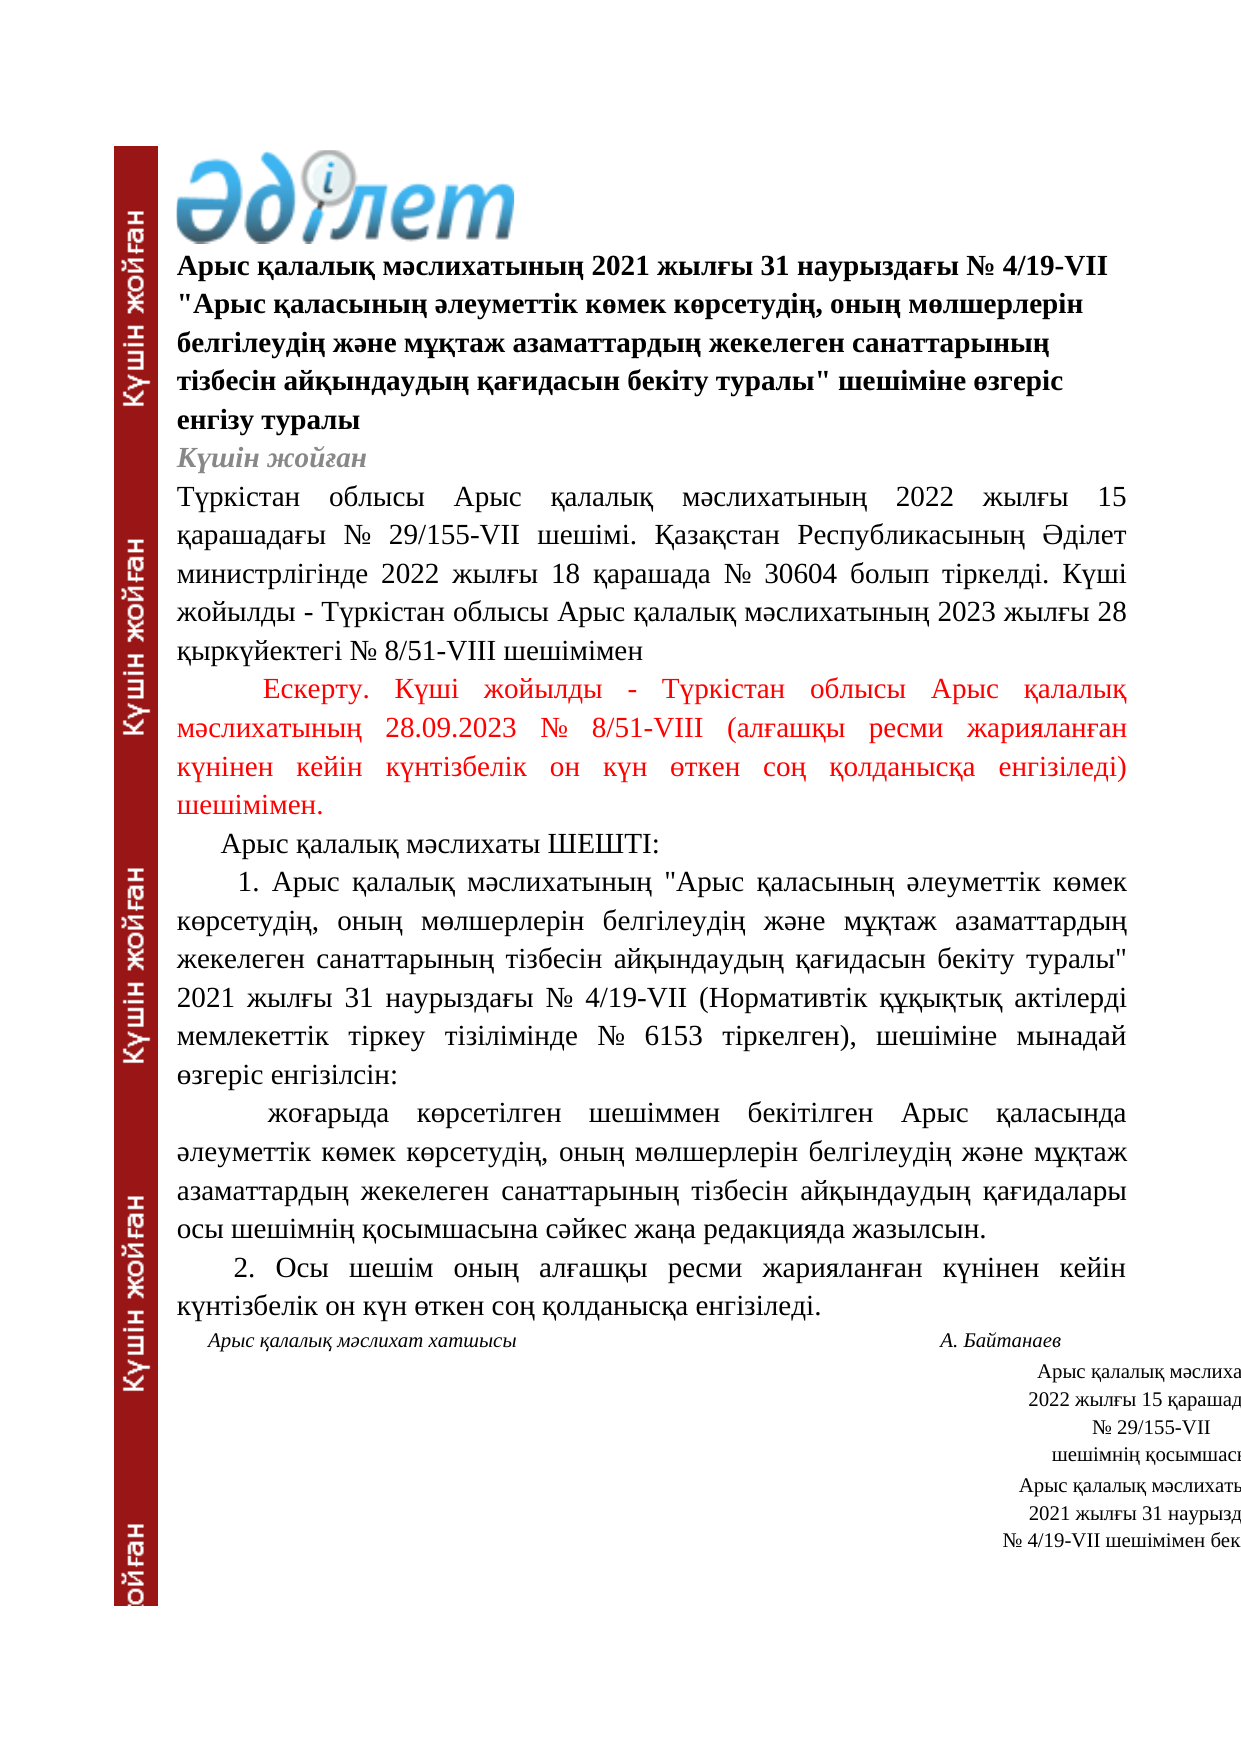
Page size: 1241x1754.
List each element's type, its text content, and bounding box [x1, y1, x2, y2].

table_header Арыс қалалық мәслихаты 2022 жылғы 15 қарашадағы № 29/155-VІІ шешімнің қосымшасы [912, 1358, 1240, 1472]
picture [114, 1322, 158, 1327]
text Күшін жойған [112, 440, 1128, 474]
picture [176, 150, 515, 244]
picture [114, 474, 158, 479]
picture [114, 435, 158, 440]
picture [114, 821, 158, 826]
table_header [101, 1358, 912, 1472]
text Түркістан облысы Арыс қалалық мәслихатының 2022 жылғы 15 қарашадағы № 29/155-VІІ шешiмi. Қазақстан Республикасының Әділет министрлігінде 2022 жылғы 18 қарашада № 30604 болып тiркелдi. Күші жойылды - Түркістан облысы Арыс қалалық мәслихатының 2023 жылғы 28 қыркүйектегі № 8/51-VІІІ шешiмiмен [112, 479, 1128, 667]
picture [114, 1558, 158, 1606]
text жоғарыда көрсетілген шешіммен бекітілген Арыс қаласында әлеуметтік көмек көрсетудің, оның мөлшерлерін белгілеудің және мұқтаж азаматтардың жекелеген санаттарының тізбесін айқындаудың қағидалары осы шешімнің қосымшасына сәйкес жаңа редакцияда жазылсын. [112, 1096, 1128, 1245]
text Ескерту. Күші жойылды - Түркістан облысы Арыс қалалық мәслихатының 28.09.2023 № 8/51-VІІІ (алғашқы ресми жарияланған күнінен кейін күнтізбелік он күн өткен соң қолданысқа енгізіледі) шешiмiмен. [112, 672, 1128, 821]
text Арыс қалалық мәслихатының 2021 жылғы 31 наурыздағы № 4/19-VII "Арыс қаласының әлеуметтік көмек көрсетудің, оның мөлшерлерін белгілеудің және мұқтаж азаматтардың жекелеген санаттарының тізбесін айқындаудың қағидасын бекіту туралы" шешіміне өзгеріc енгізу туралы [112, 248, 1128, 435]
text 2. Осы шешім оның алғашқы ресми жарияланған күнінен кейін күнтізбелік он күн өткен соң қолданысқа енгізіледі. [112, 1250, 1128, 1322]
table_header А. Байтанаев [939, 1327, 1240, 1358]
text Арыс қалалық мәслихаты ШЕШТІ: [112, 826, 1128, 859]
picture [114, 667, 158, 672]
text 1. Арыс қалалық мәслихатының "Арыс қаласының әлеуметтік көмек көрсетудің, оның мөлшерлерін белгілеудің және мұқтаж азаматтардың жекелеген санаттарының тізбесін айқындаудың қағидасын бекіту туралы" 2021 жылғы 31 наурыздағы № 4/19-VII (Нормативтiк құқықтық актiлердi мемлекеттiк тiркеу тiзiлiмiнде № 6153 тiркелген), шешiмiне мынадай өзгеріс енгізілсін: [112, 864, 1128, 1091]
table_cell [101, 1472, 912, 1558]
picture [114, 1091, 158, 1096]
picture [114, 1245, 158, 1250]
picture [114, 146, 158, 248]
picture [114, 859, 158, 864]
table_header Арыс қалалық мәслихат хатшысы [101, 1327, 939, 1358]
table_cell Арыс қалалық мәслихатының 2021 жылғы 31 наурыздағы № 4/19-VІІ шешімімен бекітілген [912, 1472, 1240, 1558]
